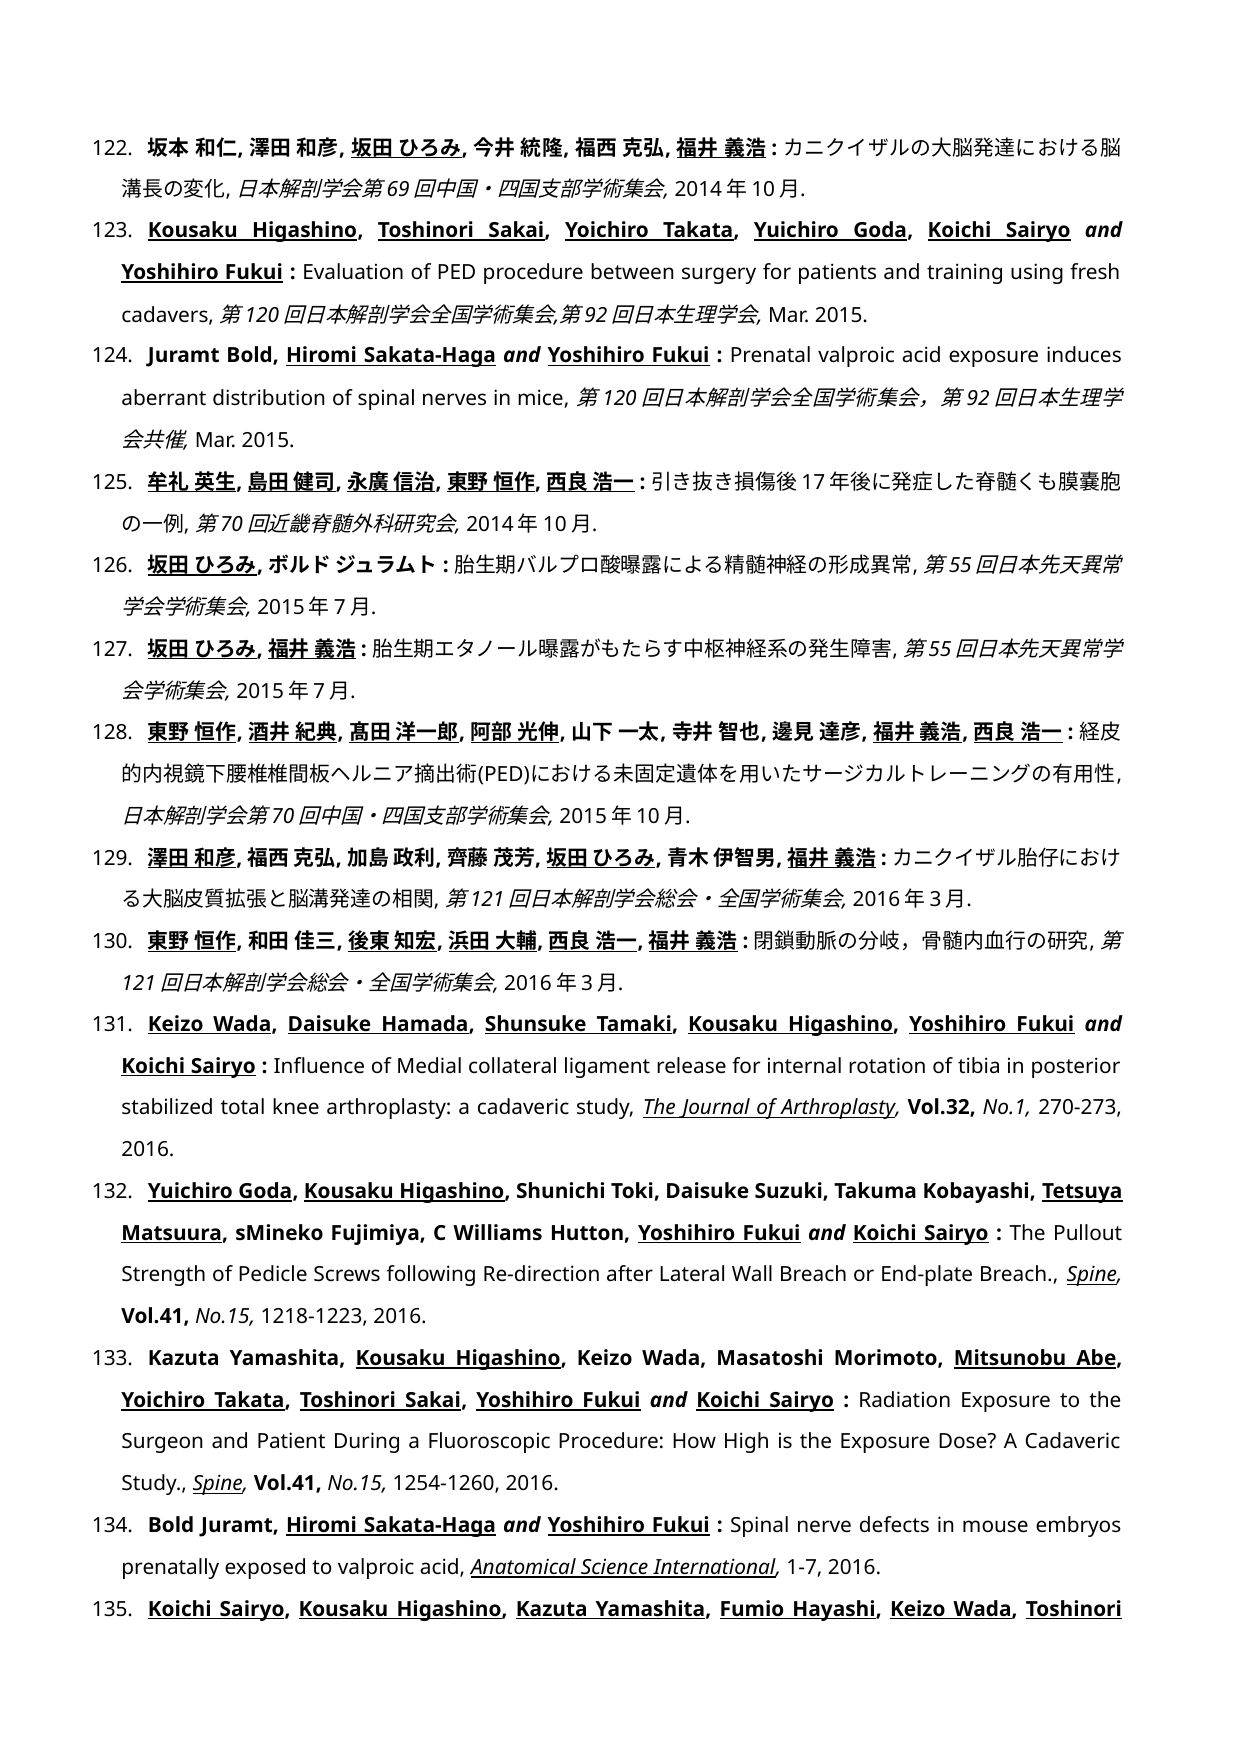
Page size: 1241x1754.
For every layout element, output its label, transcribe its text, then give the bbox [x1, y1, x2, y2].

list 東野 恒作, 和田 佳三, 後東 知宏, 浜田 大輔, 西良 浩一, 福井 義浩 : 閉鎖動脈の分岐，骨髄内血行の研究, 第121回日本解剖学会総会・全国学術集会, 2016年3月. [92, 919, 1122, 1002]
list 坂本 和仁, 澤田 和彦, 坂田 ひろみ, 今井 統隆, 福西 克弘, 福井 義浩 : カニクイザルの大脳発達における脳溝長の変化, 日本解剖学会第69回中国・四国支部学術集会, 2014年10月. [92, 125, 1122, 209]
list 東野 恒作, 酒井 紀典, 髙田 洋一郎, 阿部 光伸, 山下 一太, 寺井 智也, 邊見 達彦, 福井 義浩, 西良 浩一 : 経皮的内視鏡下腰椎椎間板ヘルニア摘出術(PED)における未固定遺体を用いたサージカルトレーニングの有用性, 日本解剖学会第70回中国・四国支部学術集会, 2015年10月. [92, 710, 1122, 835]
list 澤田 和彦, 福西 克弘, 加島 政利, 齊藤 茂芳, 坂田 ひろみ, 青木 伊智男, 福井 義浩 : カニクイザル胎仔における大脳皮質拡張と脳溝発達の相関, 第121回日本解剖学会総会・全国学術集会, 2016年3月. [92, 835, 1122, 919]
list Keizo Wada, Daisuke Hamada, Shunsuke Tamaki, Kousaku Higashino, Yoshihiro Fukui and Koichi Sairyo : Influence of Medial collateral ligament release for internal rotation of tibia in posterior stabilized total knee arthroplasty: a cadaveric study, The Journal of Arthroplasty, Vol.32, No.1, 270-273, 2016. [92, 1002, 1122, 1169]
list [92, 1587, 1122, 1629]
list Bold Juramt, Hiromi Sakata-Haga and Yoshihiro Fukui : Spinal nerve defects in mouse embryos prenatally exposed to valproic acid, Anatomical Science International, 1-7, 2016. [92, 1503, 1122, 1587]
list Kousaku Higashino, Toshinori Sakai, Yoichiro Takata, Yuichiro Goda, Koichi Sairyo and Yoshihiro Fukui : Evaluation of PED procedure between surgery for patients and training using fresh cadavers, 第120回日本解剖学会全国学術集会,第92回日本生理学会, Mar. 2015. [92, 209, 1122, 334]
list Kazuta Yamashita, Kousaku Higashino, Keizo Wada, Masatoshi Morimoto, Mitsunobu Abe, Yoichiro Takata, Toshinori Sakai, Yoshihiro Fukui and Koichi Sairyo : Radiation Exposure to the Surgeon and Patient During a Fluoroscopic Procedure: How High is the Exposure Dose? A Cadaveric Study., Spine, Vol.41, No.15, 1254-1260, 2016. [92, 1336, 1122, 1503]
list 牟礼 英生, 島田 健司, 永廣 信治, 東野 恒作, 西良 浩一 : 引き抜き損傷後17年後に発症した脊髄くも膜嚢胞の一例, 第70回近畿脊髄外科研究会, 2014年10月. [92, 459, 1122, 543]
list 坂田 ひろみ, ボルド ジュラムト : 胎生期バルプロ酸曝露による精髄神経の形成異常, 第55回日本先天異常学会学術集会, 2015年7月. [92, 543, 1122, 626]
list Yuichiro Goda, Kousaku Higashino, Shunichi Toki, Daisuke Suzuki, Takuma Kobayashi, Tetsuya Matsuura, sMineko Fujimiya, C Williams Hutton, Yoshihiro Fukui and Koichi Sairyo : The Pullout Strength of Pedicle Screws following Re-direction after Lateral Wall Breach or End-plate Breach., Spine, Vol.41, No.15, 1218-1223, 2016. [92, 1169, 1122, 1336]
list 坂田 ひろみ, 福井 義浩 : 胎生期エタノール曝露がもたらす中枢神経系の発生障害, 第55回日本先天異常学会学術集会, 2015年7月. [92, 626, 1122, 710]
list Juramt Bold, Hiromi Sakata-Haga and Yoshihiro Fukui : Prenatal valproic acid exposure induces aberrant distribution of spinal nerves in mice, 第120回日本解剖学会全国学術集会，第92回日本生理学会共催, Mar. 2015. [92, 334, 1122, 459]
